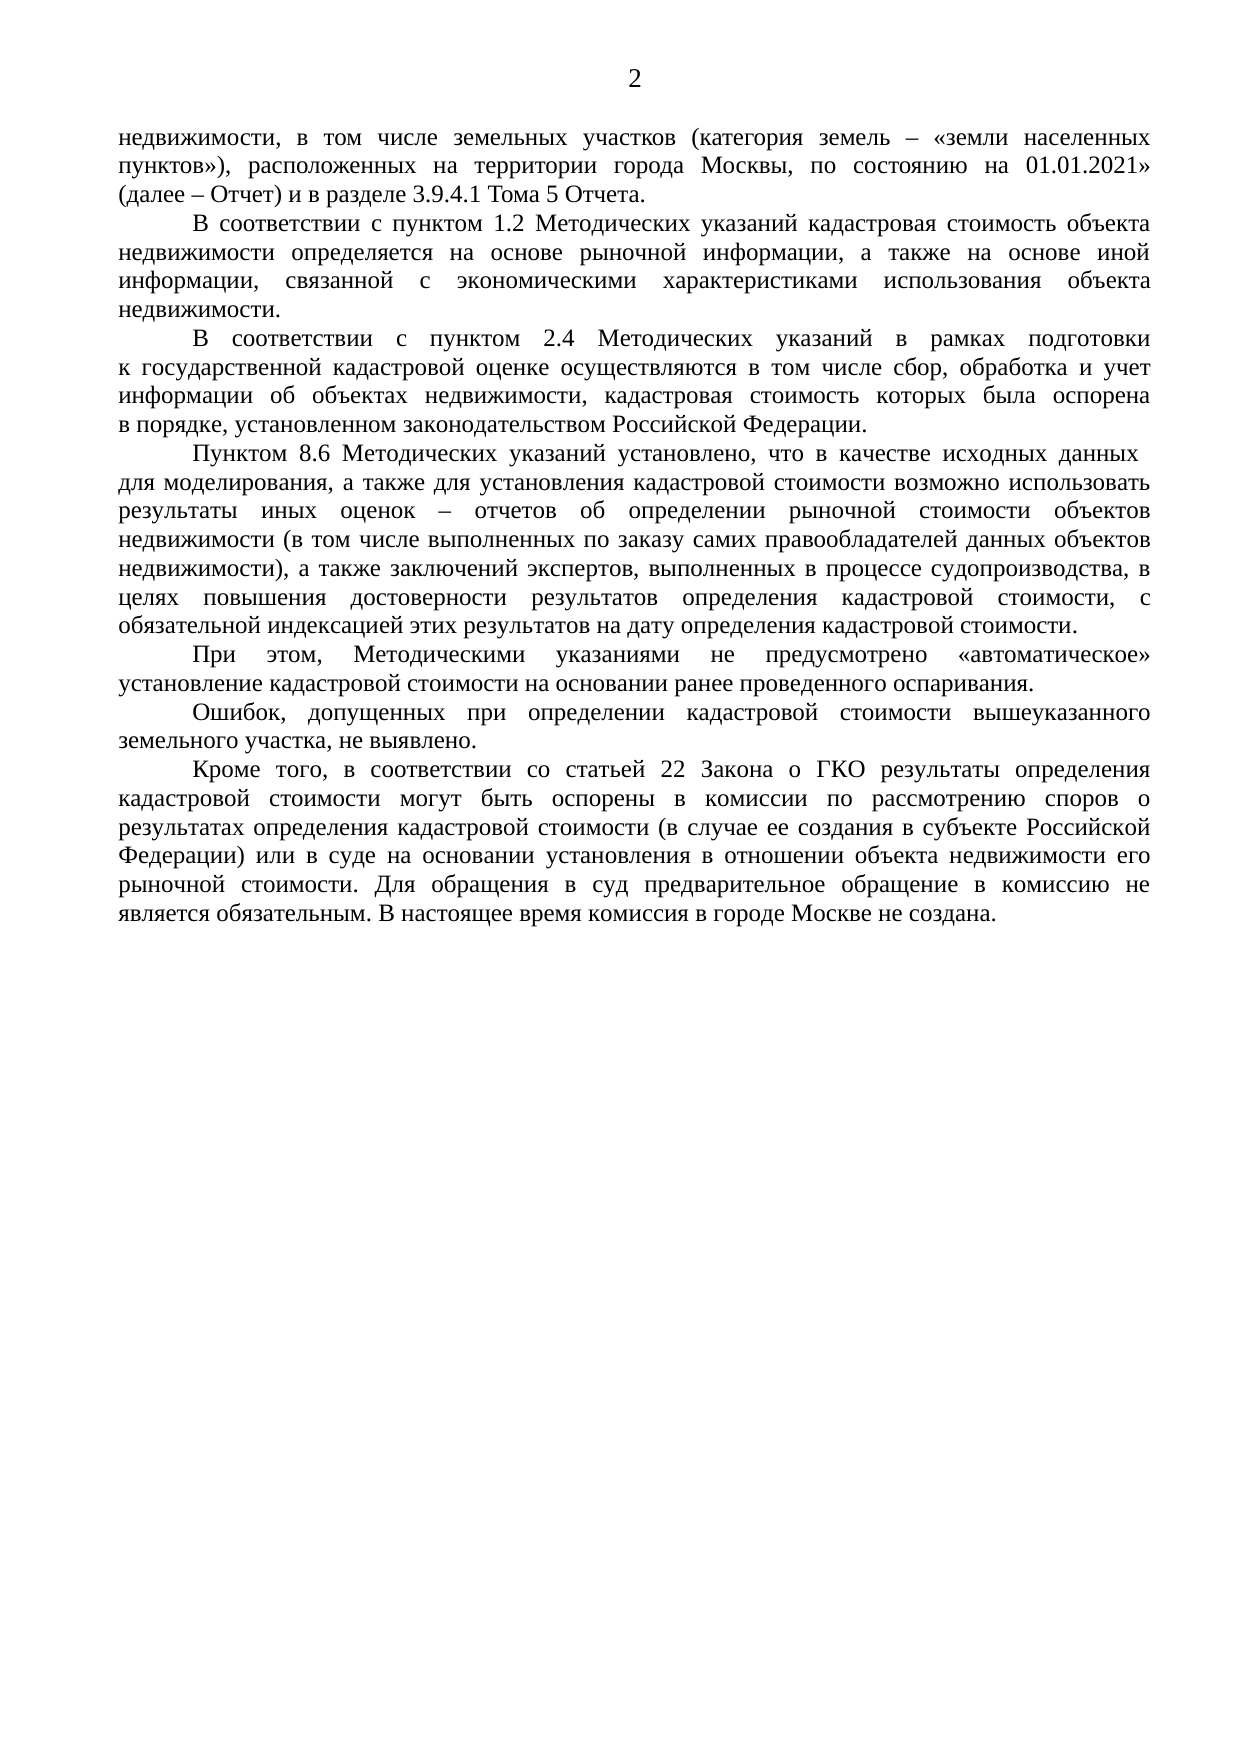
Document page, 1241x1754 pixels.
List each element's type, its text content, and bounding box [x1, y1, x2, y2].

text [118, 122, 1152, 208]
text В соответствии с пунктом 2.4 Методических указаний в рамках подготовки к государственной кадастровой оценке осуществляются в том числе сбор, обработка и учет информации об объектах недвижимости, кадастровая стоимость которых была оспорена в порядке, установленном законодательством Российской Федерации. [118, 323, 1152, 438]
text При этом, Методическими указаниями не предусмотрено «автоматическое» установление кадастровой стоимости на основании ранее проведенного оспаривания. [118, 639, 1152, 697]
text Кроме того, в соответствии со статьей 22 Закона о ГКО результаты определения кадастровой стоимости могут быть оспорены в комиссии по рассмотрению споров о результатах определения кадастровой стоимости (в случае ее создания в субъекте Российской Федерации) или в суде на основании установления в отношении объекта недвижимости его рыночной стоимости. Для обращения в суд предварительное обращение в комиссию не является обязательным. В настоящее время комиссия в городе Москве не создана. [118, 754, 1152, 927]
text В соответствии с пунктом 1.2 Методических указаний кадастровая стоимость объекта недвижимости определяется на основе рыночной информации, а также на основе иной информации, связанной с экономическими характеристиками использования объекта недвижимости. [118, 208, 1152, 323]
text Пунктом 8.6 Методических указаний установлено, что в качестве исходных данных для моделирования, а также для установления кадастровой стоимости возможно использовать результаты иных оценок – отчетов об определении рыночной стоимости объектов недвижимости (в том числе выполненных по заказу самих правообладателей данных объектов недвижимости), а также заключений экспертов, выполненных в процессе судопроизводства, в целях повышения достоверности результатов определения кадастровой стоимости, с обязательной индексацией этих результатов на дату определения кадастровой стоимости. [118, 438, 1152, 639]
text Ошибок, допущенных при определении кадастровой стоимости вышеуказанного земельного участка, не выявлено. [118, 697, 1152, 754]
